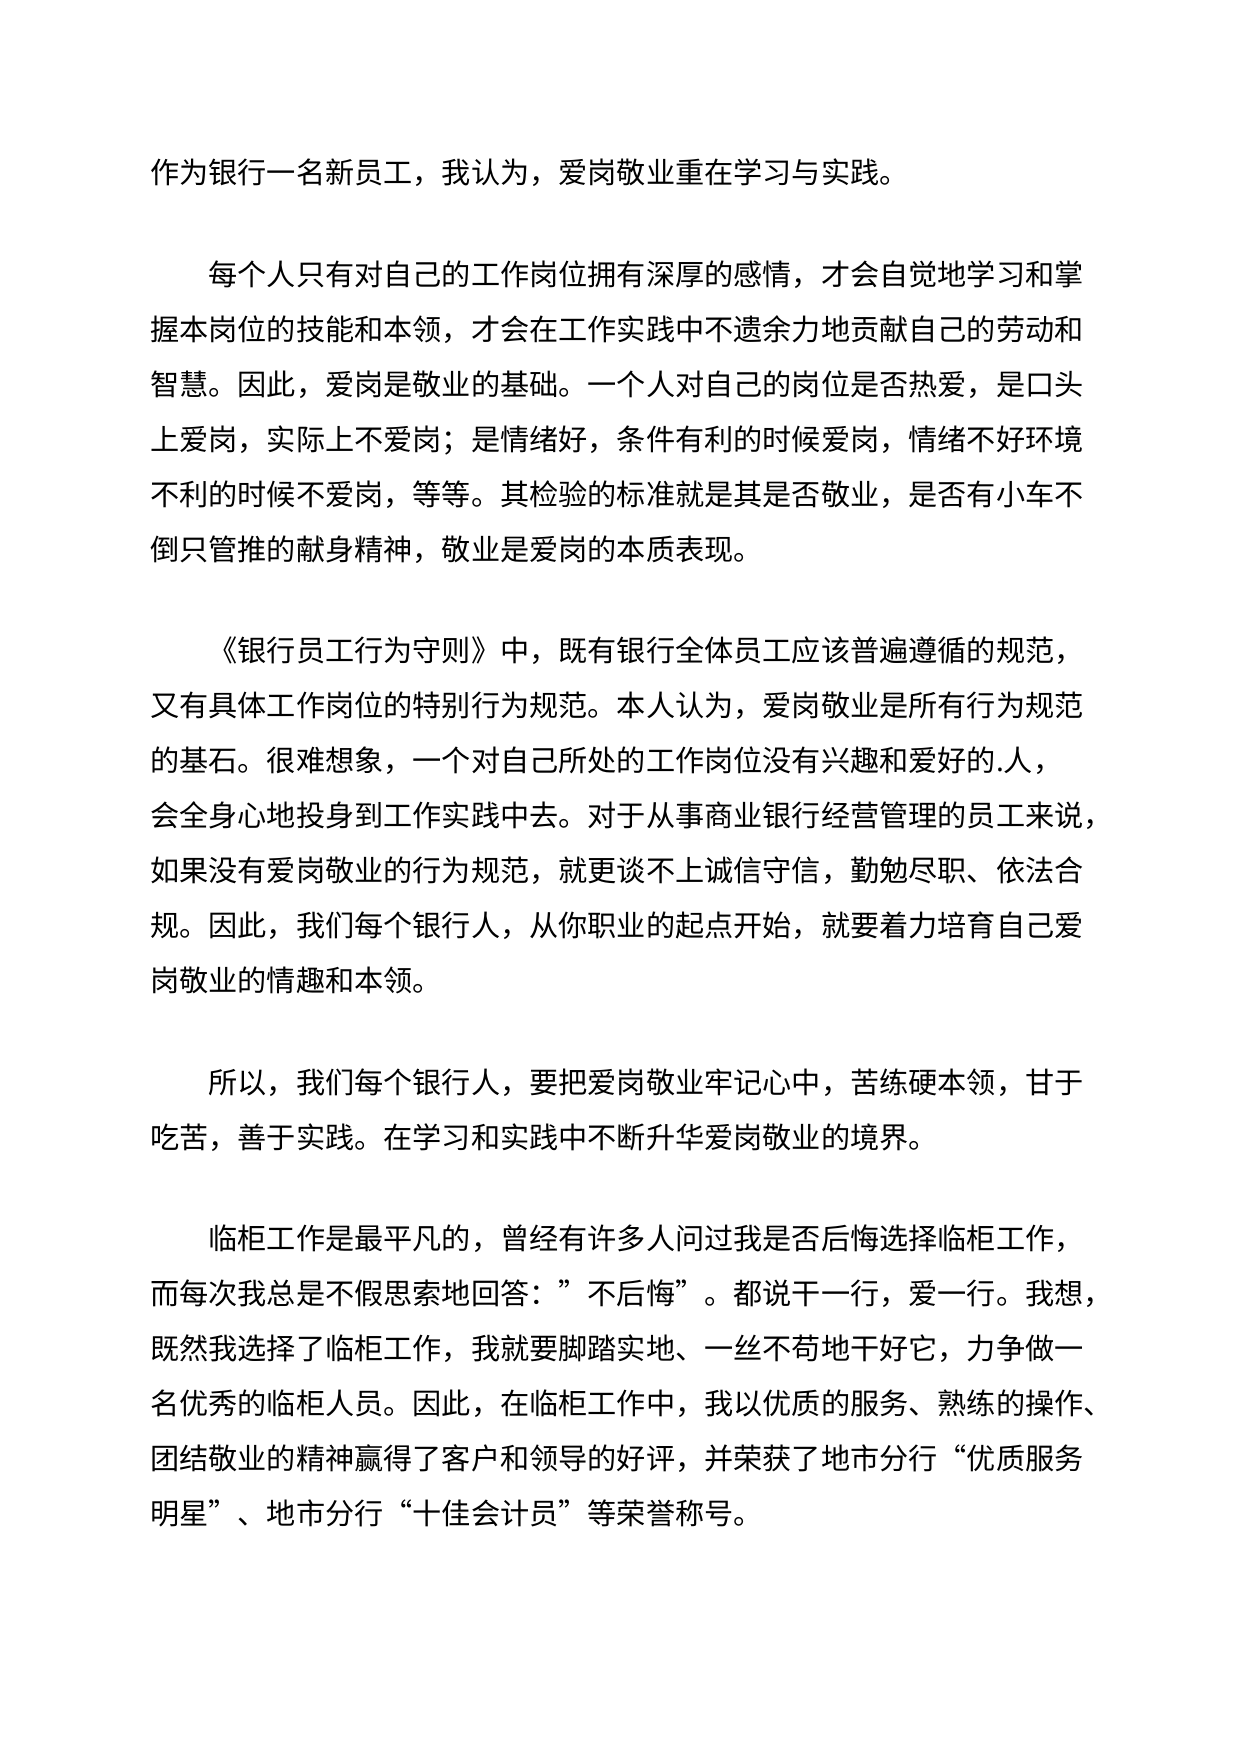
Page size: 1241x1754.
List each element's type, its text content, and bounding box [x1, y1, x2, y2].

text 《银行员工行为守则》中，既有银行全体员工应该普遍遵循的规范，又有具体工作岗位的特别行为规范。本人认为，爱岗敬业是所有行为规范的基石。很难想象，一个对自己所处的工作岗位没有兴趣和爱好的.人，会全身心地投身到工作实践中去。对于从事商业银行经营管理的员工来说，如果没有爱岗敬业的行为规范，就更谈不上诚信守信，勤勉尽职、依法合规。因此，我们每个银行人，从你职业的起点开始，就要着力培育自己爱岗敬业的情趣和本领。 [150, 628, 1090, 1000]
text 每个人只有对自己的工作岗位拥有深厚的感情，才会自觉地学习和掌握本岗位的技能和本领，才会在工作实践中不遗余力地贡献自己的劳动和智慧。因此，爱岗是敬业的基础。一个人对自己的岗位是否热爱，是口头上爱岗，实际上不爱岗；是情绪好，条件有利的时候爱岗，情绪不好环境不利的时候不爱岗，等等。其检验的标准就是其是否敬业，是否有小车不倒只管推的献身精神，敬业是爱岗的本质表现。 [150, 252, 1090, 568]
text 临柜工作是最平凡的，曾经有许多人问过我是否后悔选择临柜工作，而每次我总是不假思索地回答：”不后悔”。都说干一行，爱一行。我想，既然我选择了临柜工作，我就要脚踏实地、一丝不苟地干好它，力争做一名优秀的临柜人员。因此，在临柜工作中，我以优质的服务、熟练的操作、团结敬业的精神赢得了客户和领导的好评，并荣获了地市分行“优质服务明星”、地市分行“十佳会计员”等荣誉称号。 [150, 1216, 1090, 1533]
text 所以，我们每个银行人，要把爱岗敬业牢记心中，苦练硬本领，甘于吃苦，善于实践。在学习和实践中不断升华爱岗敬业的境界。 [150, 1059, 1090, 1156]
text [150, 150, 1090, 192]
